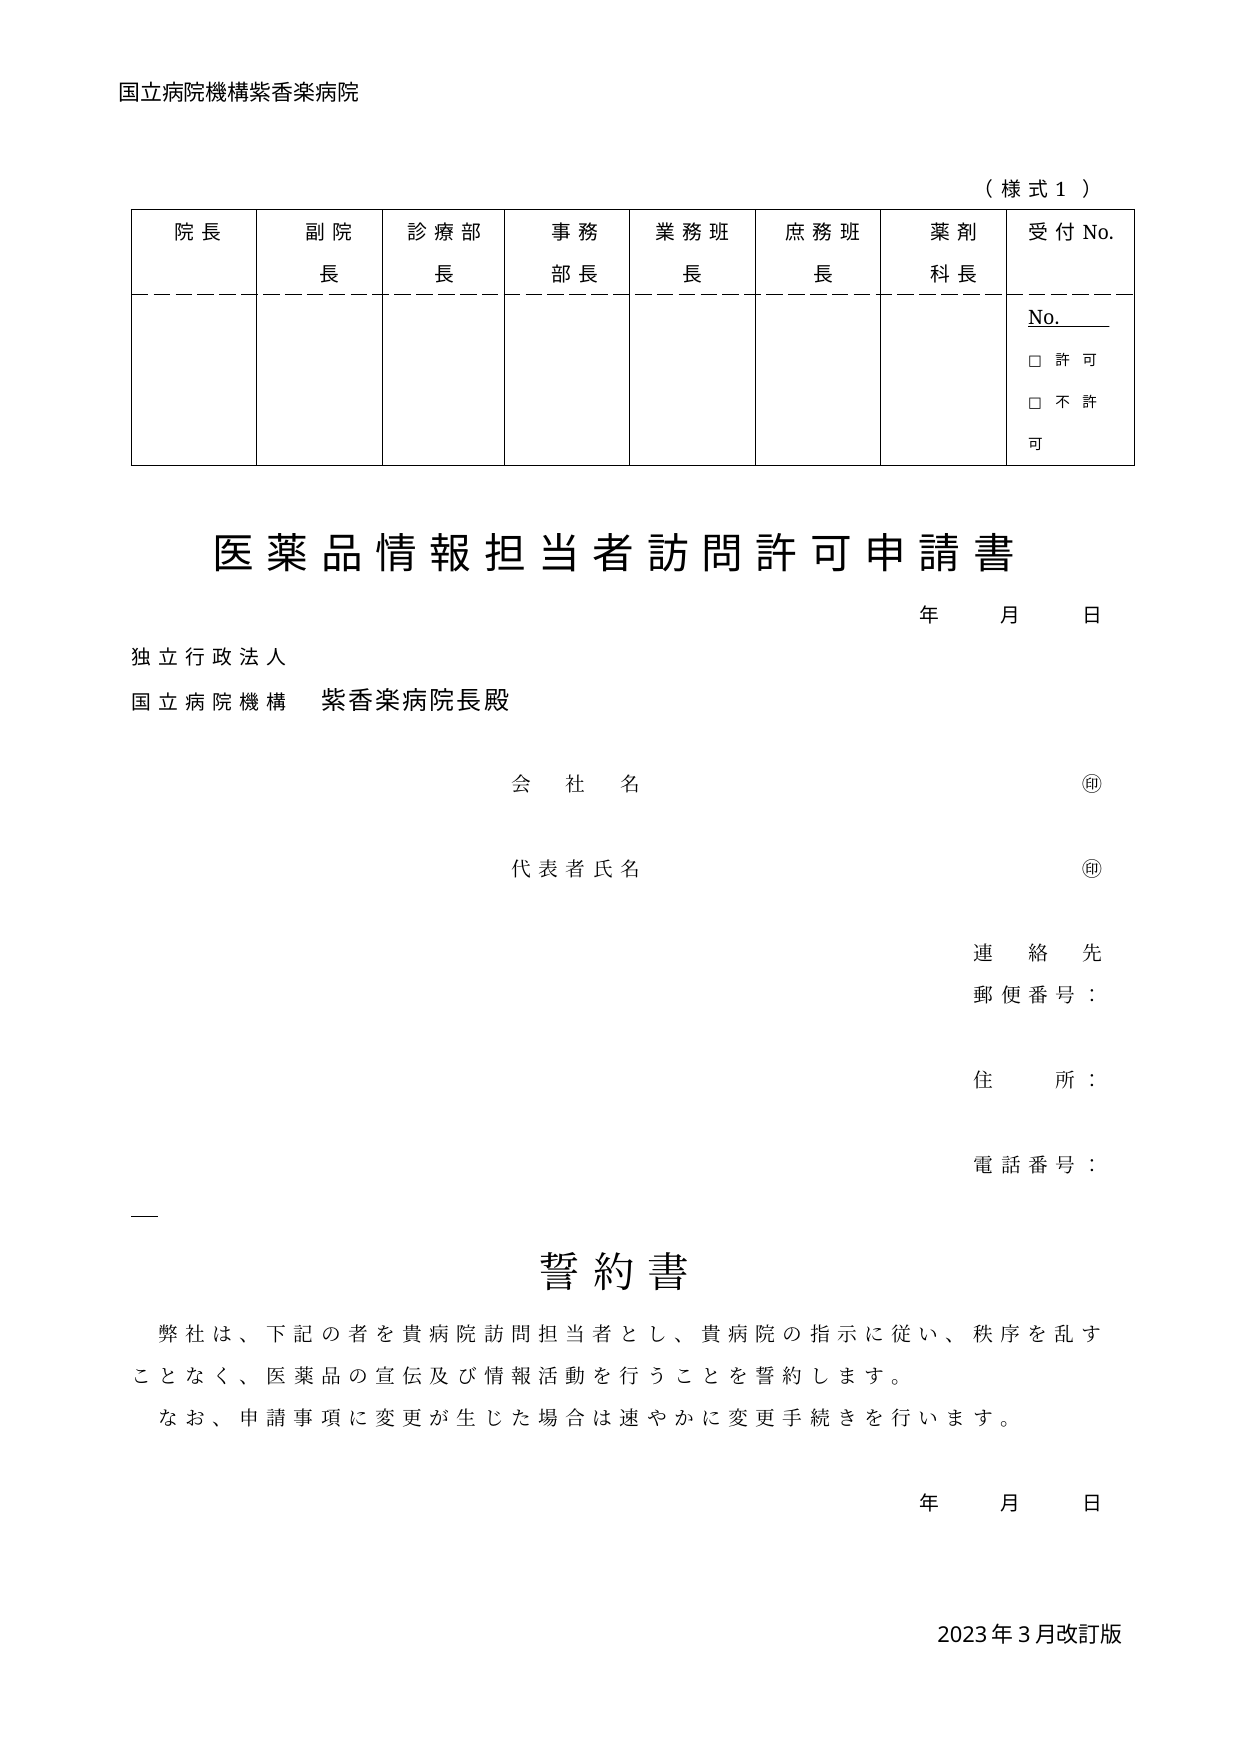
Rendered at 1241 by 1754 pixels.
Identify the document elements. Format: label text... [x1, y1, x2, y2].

table_header 業務班長 [630, 210, 755, 294]
table_cell [630, 294, 755, 464]
table_header 事務部長 [505, 210, 629, 294]
table_header 受付No. [1007, 210, 1134, 294]
text （様式1） [131, 166, 1109, 209]
table_header 薬剤科長 [881, 210, 1006, 294]
text 郵便番号： [131, 973, 1109, 1015]
table_cell [505, 294, 629, 464]
table_header 院長 [132, 210, 256, 294]
table_cell No. □許可 □不許可 [1007, 294, 1134, 464]
text 代表者氏名 ㊞ [131, 846, 1109, 888]
table_cell [756, 294, 880, 464]
text 会 社 名 ㊞ [131, 762, 1109, 804]
table_cell [383, 294, 504, 464]
text 独立行政法人 [131, 635, 1109, 677]
text 医薬品情報担当者訪問許可申請書 [131, 508, 1109, 592]
text 弊社は、下記の者を貴病院訪問担当者とし、貴病院の指示に従い、秩序を乱すことなく、医薬品の宣伝及び情報活動を行うことを誓約します。 [131, 1311, 1109, 1396]
text 年 月 日 [131, 592, 1109, 635]
text 連 絡 先 [131, 931, 1109, 973]
table_cell [257, 294, 382, 464]
text 誓約書 [131, 1227, 1109, 1311]
table_cell [881, 294, 1006, 464]
table_header 診療部長 [383, 210, 504, 294]
text 国立病院機構 紫香楽病院長殿 [131, 677, 1109, 719]
text 住 所： [131, 1058, 1109, 1100]
table_header 庶務班長 [756, 210, 880, 294]
table_cell [132, 294, 256, 464]
text 年 月 日 [131, 1481, 1109, 1523]
text 電話番号： [131, 1142, 1109, 1184]
table_header 副院長 [257, 210, 382, 294]
text なお、申請事項に変更が生じた場合は速やかに変更手続きを行います。 [131, 1396, 1109, 1438]
